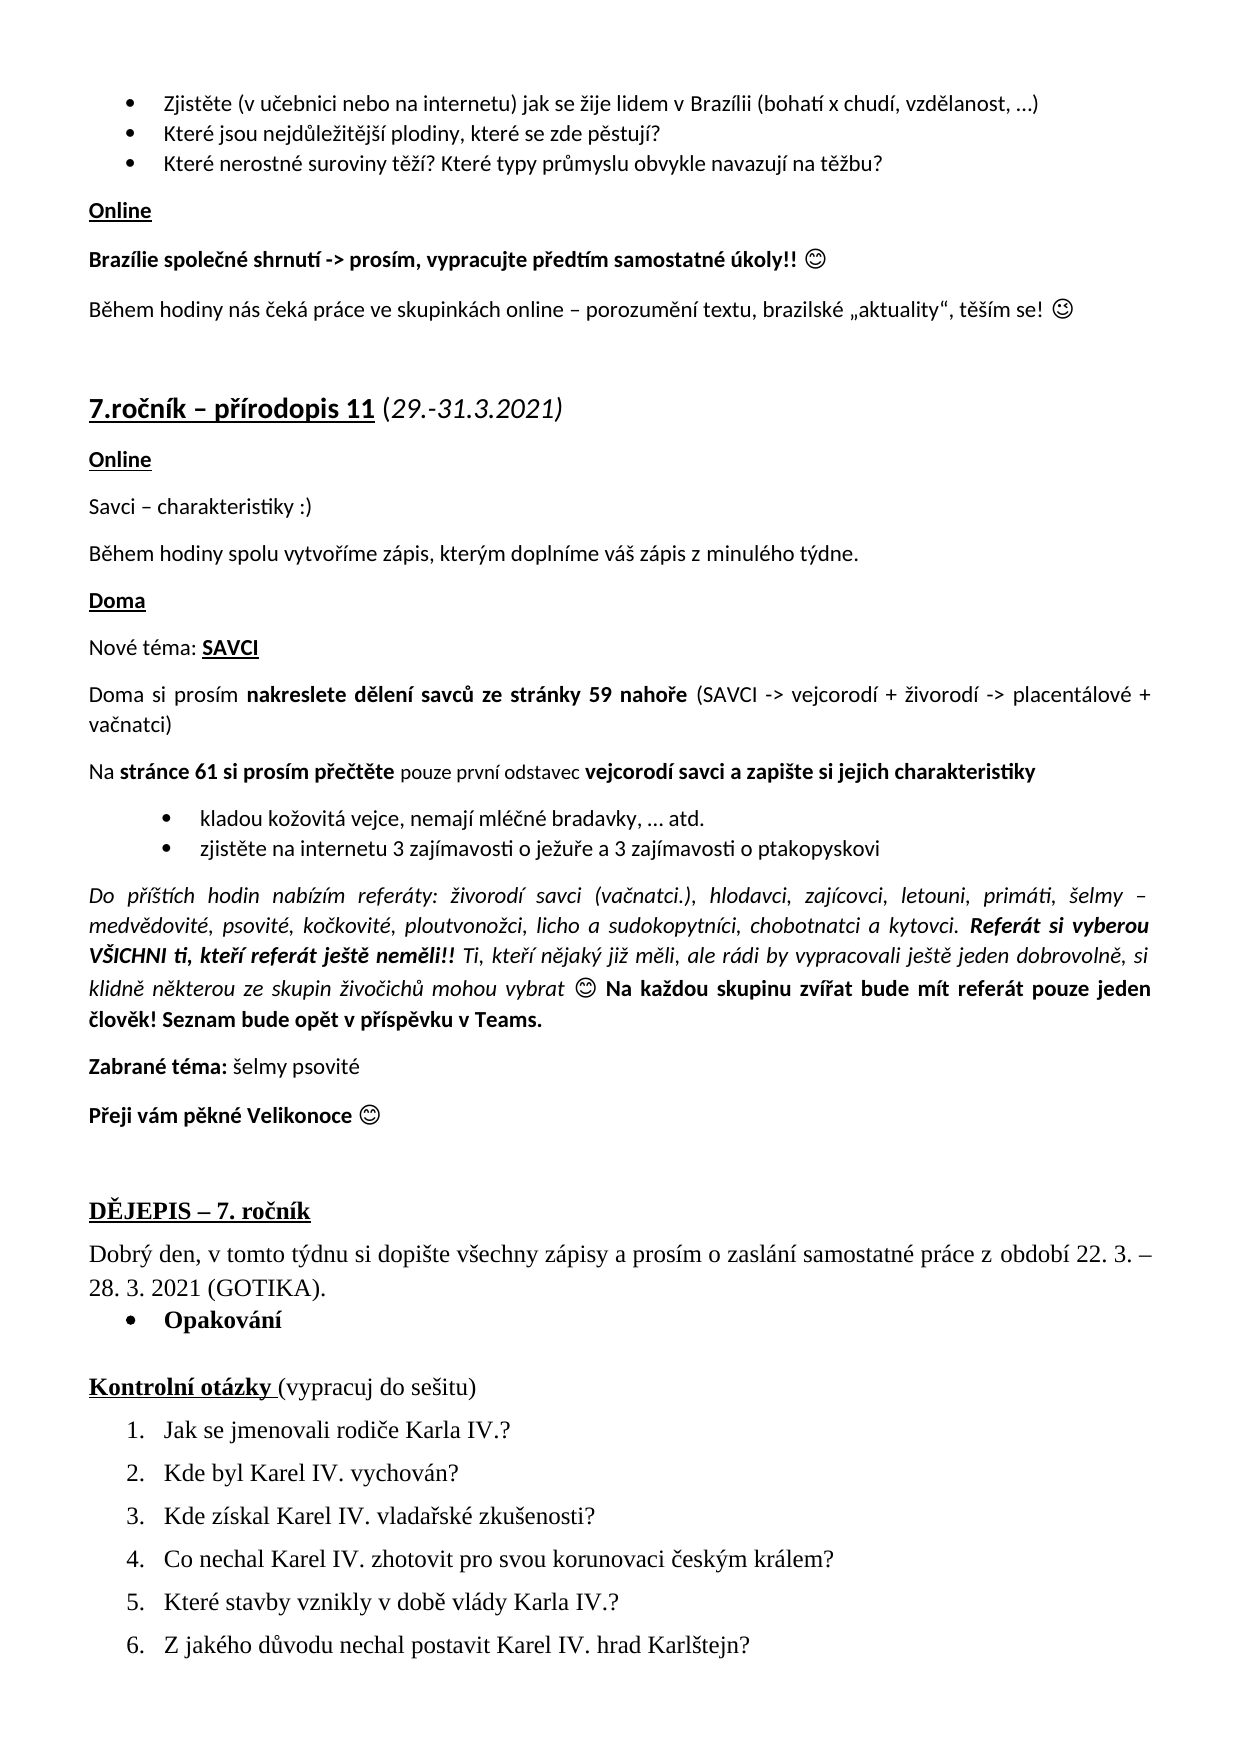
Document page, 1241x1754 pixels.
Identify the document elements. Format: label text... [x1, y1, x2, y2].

text Online [89, 446, 1152, 474]
text Kontrolní otázky (vypracuj do sešitu) [89, 1372, 1152, 1400]
text 7.ročník – přírodopis 11 (29.-31.3.2021) [89, 391, 1152, 426]
text Do příštích hodin nabízím referáty: živorodí savci (vačnatci.), hlodavci, zajícovci, letouni, primáti, šelmy – medvědovité, psovité, kočkovité, ploutvonožci, licho a sudokopytníci, chobotnatci a kytovci. Referát si vyberou VŠICHNI ti, kteří referát ještě neměli!! Ti, kteří nějaký již měli, ale rádi by vypracovali ještě jeden dobrovolně, si klidně některou ze skupin živočichů mohou vybrat Na každou skupinu zvířat bude mít referát pouze jeden člověk! Seznam bude opět v příspěvku v Teams. [89, 881, 1152, 1033]
text Online [89, 196, 1152, 224]
text Nové téma: SAVCI [89, 633, 1152, 661]
text Na stránce 61 si prosím přečtěte pouze první odstavec vejcorodí savci a zapište si jejich charakteristiky [89, 757, 1152, 785]
list Které nerostné suroviny těží? Které typy průmyslu obvykle navazují na těžbu? [126, 149, 1152, 177]
text Přeji vám pěkné Velikonoce [89, 1099, 1152, 1130]
text Zabrané téma: šelmy psovité [89, 1052, 1152, 1080]
list Opakování [126, 1306, 1152, 1334]
list Kde získal Karel IV. vladařské zkušenosti? [126, 1501, 1152, 1530]
list Které jsou nejdůležitější plodiny, které se zde pěstují? [126, 119, 1152, 147]
list Kde byl Karel IV. vychován? [126, 1458, 1152, 1487]
text DĚJEPIS – 7. ročník [89, 1196, 1152, 1225]
text Během hodiny nás čeká práce ve skupinkách online – porozumění textu, brazilské „aktuality“, těším se! [89, 293, 1152, 324]
text Dobrý den, v tomto týdnu si dopište všechny zápisy a prosím o zaslání samostatné práce z období 22. 3. – 28. 3. 2021 (GOTIKA). [89, 1239, 1152, 1301]
list Co nechal Karel IV. zhotovit pro svou korunovaci českým králem? [126, 1544, 1152, 1573]
text Doma [89, 586, 1152, 614]
text Během hodiny spolu vytvoříme zápis, kterým doplníme váš zápis z minulého týdne. [89, 539, 1152, 567]
list Zjistěte (v učebnici nebo na internetu) jak se žije lidem v Brazílii (bohatí x chudí, vzdělanost, …) [126, 89, 1152, 117]
text Doma si prosím nakreslete dělení savců ze stránky 59 nahoře (SAVCI -> vejcorodí + živorodí -> placentálové + vačnatci) [89, 680, 1152, 738]
list Jak se jmenovali rodiče Karla IV.? [126, 1415, 1152, 1443]
list Které stavby vznikly v době vlády Karla IV.? [126, 1587, 1152, 1616]
list kladou kožovitá vejce, nemají mléčné bradavky, … atd. [162, 804, 1152, 832]
text Savci – charakteristiky :) [89, 492, 1152, 521]
list Z jakého důvodu nechal postavit Karel IV. hrad Karlštejn? [126, 1630, 1152, 1659]
text Brazílie společné shrnutí -> prosím, vypracujte předtím samostatné úkoly!! [89, 243, 1152, 274]
list zjistěte na internetu 3 zajímavosti o ježuře a 3 zajímavosti o ptakopyskovi [162, 834, 1152, 862]
